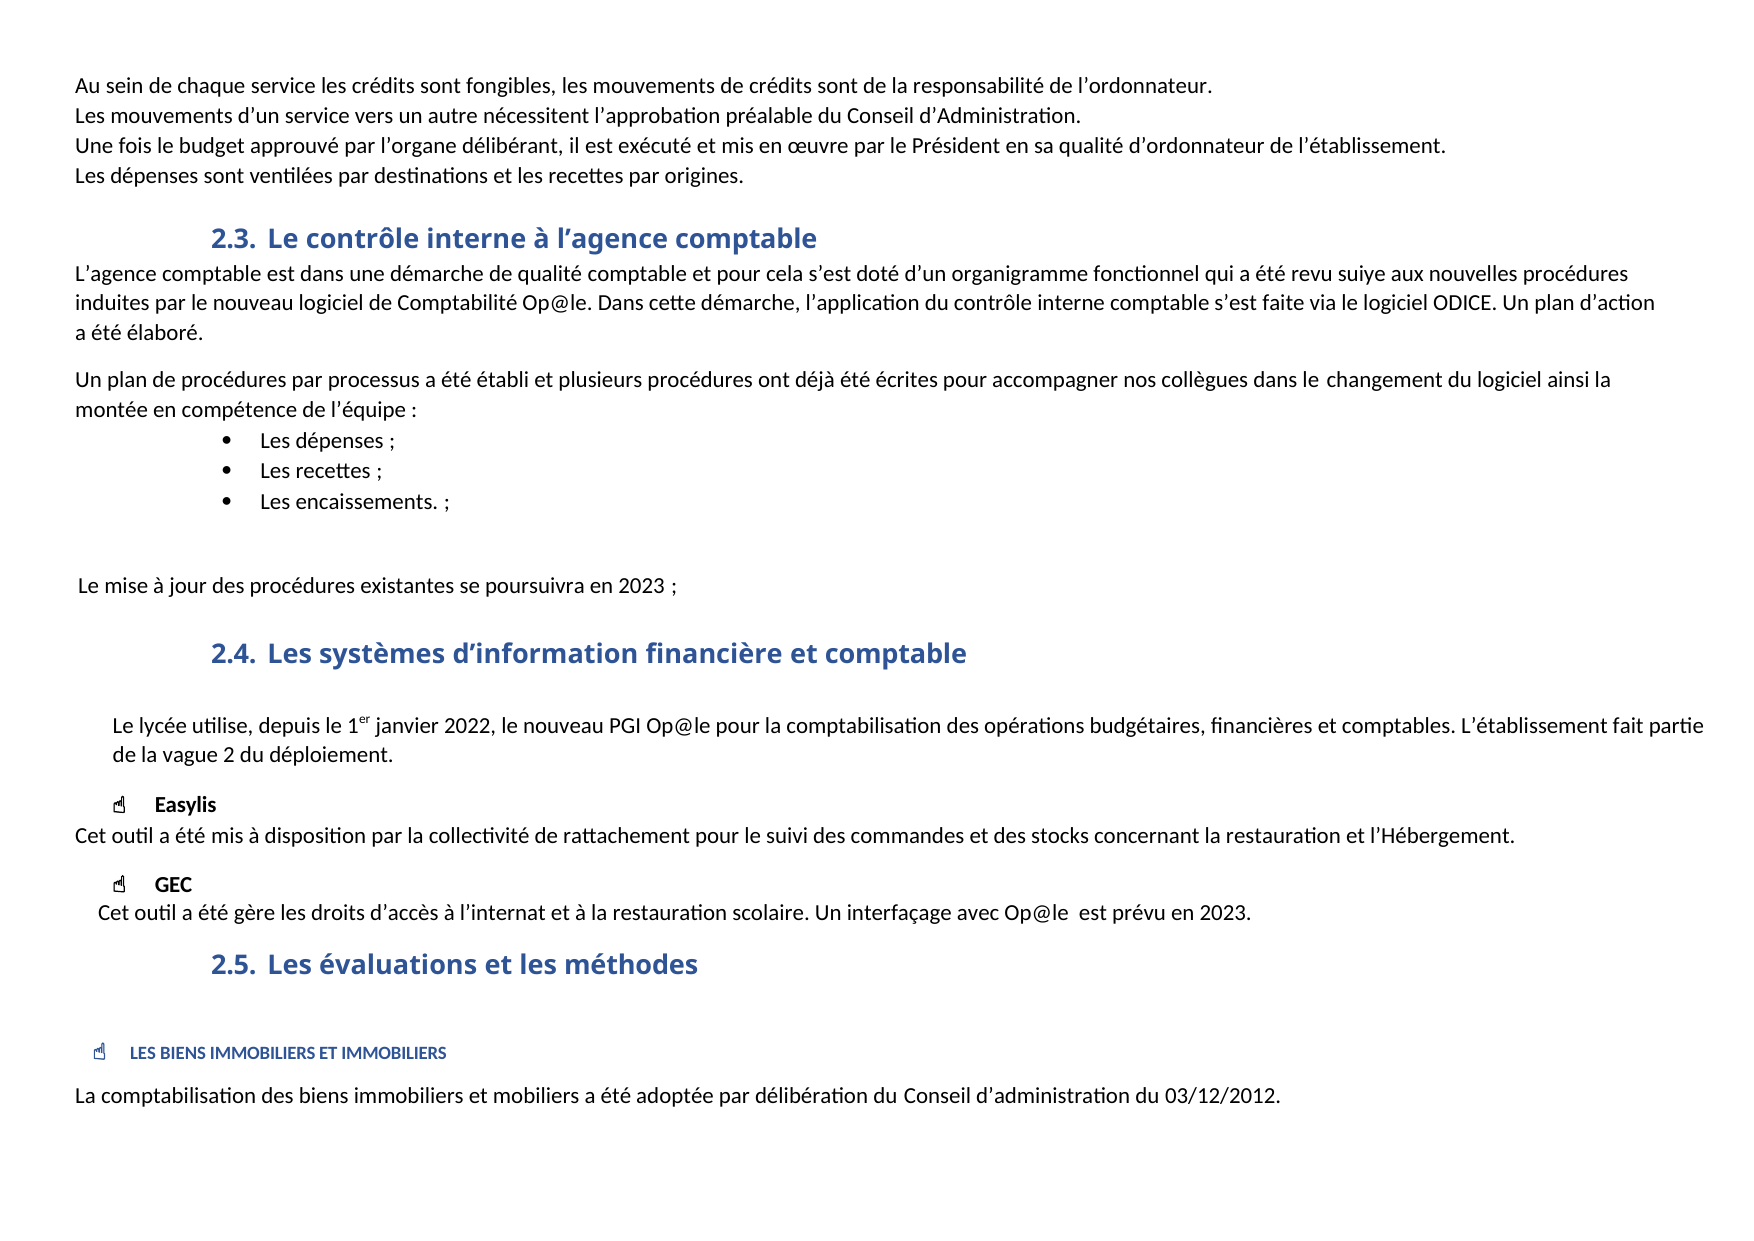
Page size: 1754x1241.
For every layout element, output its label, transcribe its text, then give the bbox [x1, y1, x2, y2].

subtitle Les systèmes d’information financière et comptable [211, 634, 1733, 671]
list Les recettes ; [223, 457, 1733, 484]
list Les dépenses ; [223, 425, 1733, 454]
text Les dépenses sont ventilées par destinations et les recettes par origines. [75, 161, 1613, 189]
text La comptabilisation des biens immobiliers et mobiliers a été adoptée par délibération du Conseil d’administration du 03/12/2012. [75, 1081, 1733, 1109]
text L’agence comptable est dans une démarche de qualité comptable et pour cela s’est doté d’un organigramme fonctionnel qui a été revu suiye aux nouvelles procédures induites par le nouveau logiciel de Comptabilité Op@le. Dans cette démarche, l’application du contrôle interne comptable s’est faite via le logiciel ODICE. Un plan d’action a été élaboré. [75, 259, 1668, 346]
text Au sein de chaque service les crédits sont fongibles, les mouvements de crédits sont de la responsabilité de l’ordonnateur. [75, 71, 1554, 99]
text Les mouvements d’un service vers un autre nécessitent l’approbation préalable du Conseil d’Administration. [75, 101, 1717, 129]
text Cet outil a été mis à disposition par la collectivité de rattachement pour le suivi des commandes et des stocks concernant la restauration et l’Hébergement. [75, 822, 1679, 850]
list GEC [112, 870, 1733, 898]
list Les encaissements. ; [223, 487, 1733, 515]
text Un plan de procédures par processus a été établi et plusieurs procédures ont déjà été écrites pour accompagner nos collègues dans le changement du logiciel ainsi la montée en compétence de l’équipe : [75, 365, 1679, 423]
list Easylis [112, 790, 1733, 818]
text Une fois le budget approuvé par l’organe délibérant, il est exécuté et mis en œuvre par le Président en sa qualité d’ordonnateur de l’établissement. [75, 131, 1569, 159]
subtitle Les évaluations et les méthodes [211, 945, 1733, 982]
text Le mise à jour des procédures existantes se poursuivra en 2023 ; [78, 571, 1733, 599]
list LES BIENS IMMOBILIERS ET IMMOBILIERS [92, 1041, 1733, 1064]
subtitle Le contrôle interne à l’agence comptable [211, 219, 1733, 256]
text Cet outil a été gère les droits d’accès à l’internat et à la restauration scolaire. Un interfaçage avec Op@le est prévu en 2023. [19, 898, 1733, 926]
text Le lycée utilise, depuis le 1er janvier 2022, le nouveau PGI Op@le pour la comptabilisation des opérations budgétaires, financières et comptables. L’établissement fait partie de la vague 2 du déploiement. [112, 711, 1733, 769]
